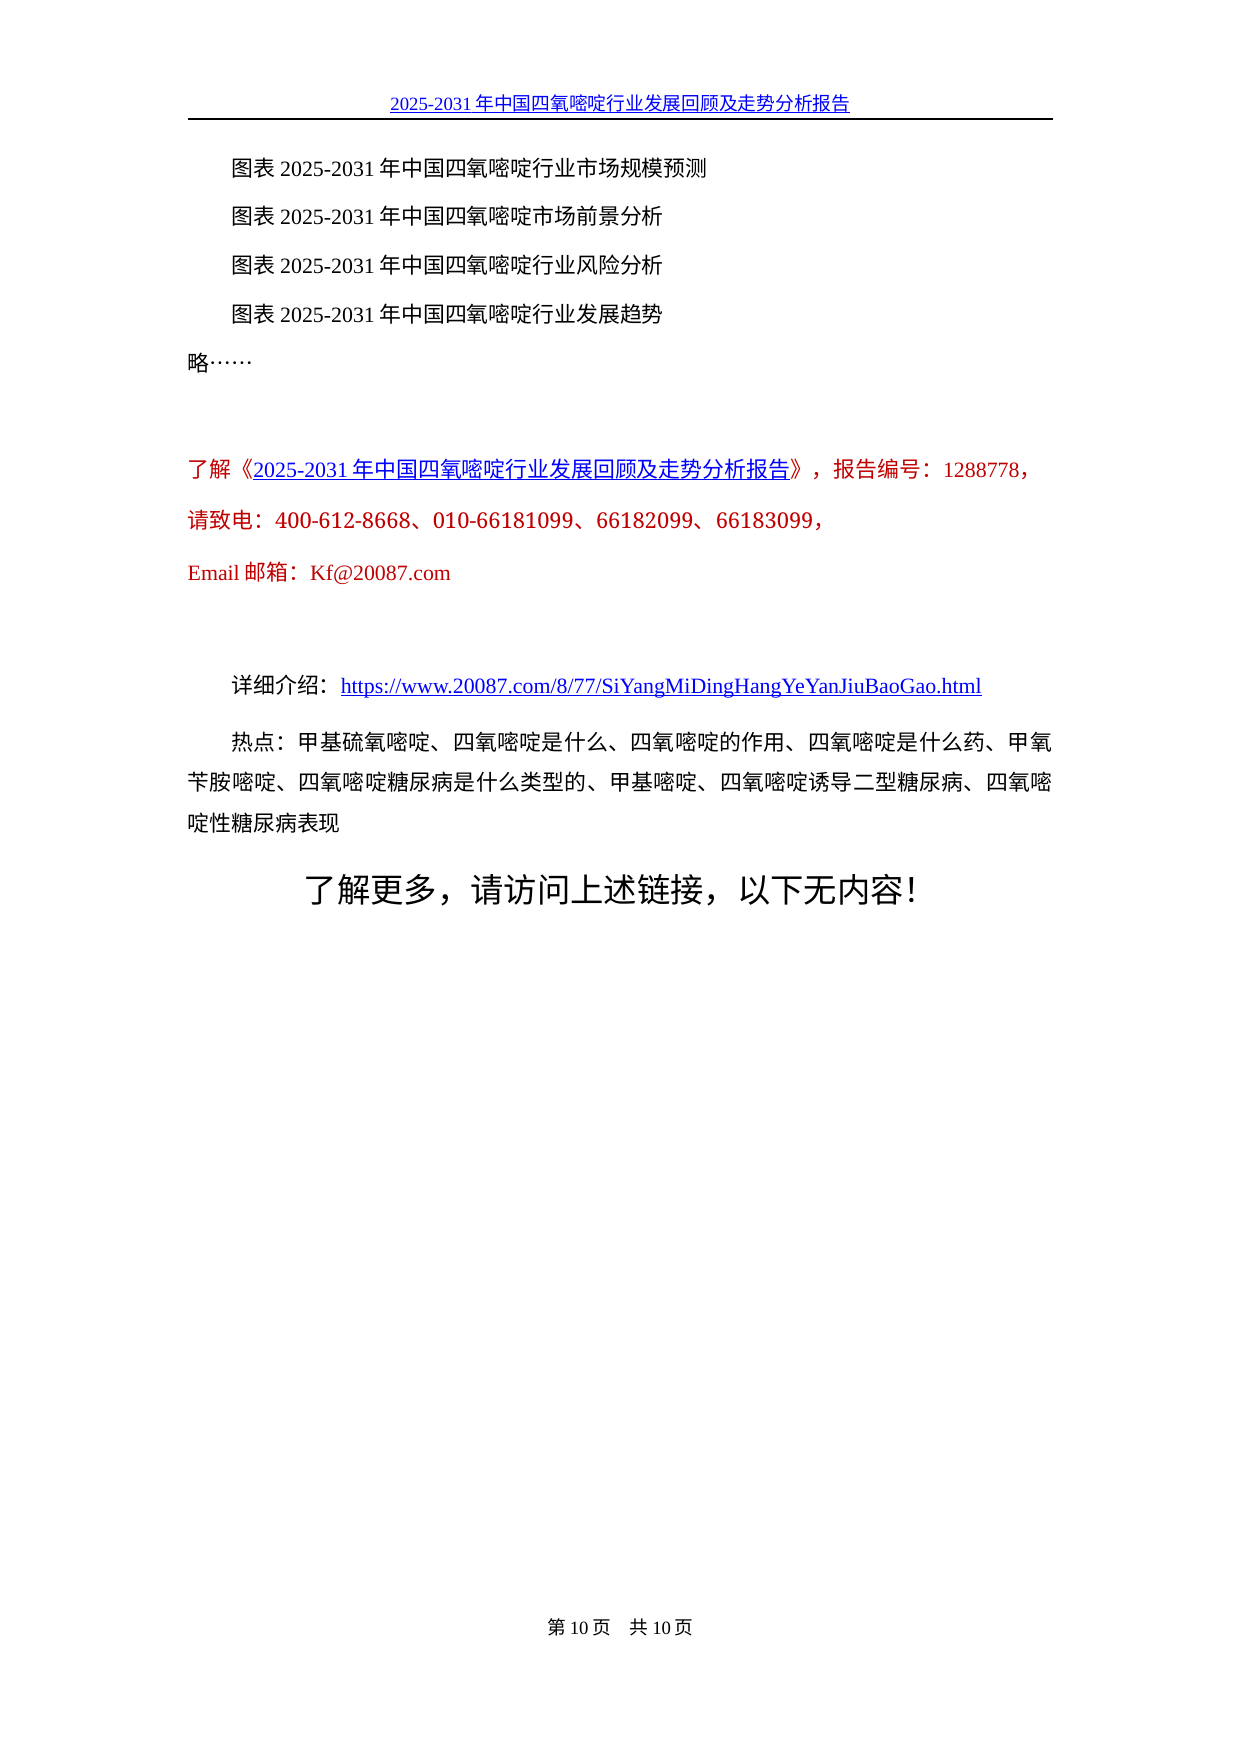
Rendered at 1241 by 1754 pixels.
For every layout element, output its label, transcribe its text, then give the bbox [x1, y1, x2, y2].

text Email邮箱：Kf@20087.com [187, 555, 1053, 587]
text 详细介绍：https://www.20087.com/8/77/SiYangMiDingHangYeYanJiuBaoGao.html [187, 668, 1053, 700]
text 热点：甲基硫氧嘧啶、四氧嘧啶是什么、四氧嘧啶的作用、四氧嘧啶是什么药、甲氧苄胺嘧啶、四氧嘧啶糖尿病是什么类型的、甲基嘧啶、四氧嘧啶诱导二型糖尿病、四氧嘧啶性糖尿病表现 [187, 724, 1053, 838]
title 了解更多，请访问上述链接，以下无内容！ [187, 856, 1053, 921]
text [187, 150, 1053, 378]
text 了解《2025-2031年中国四氧嘧啶行业发展回顾及走势分析报告》，报告编号：1288778， [187, 452, 1053, 484]
text 请致电：400-612-8668、010-66181099、66182099、66183099， [187, 503, 1053, 536]
